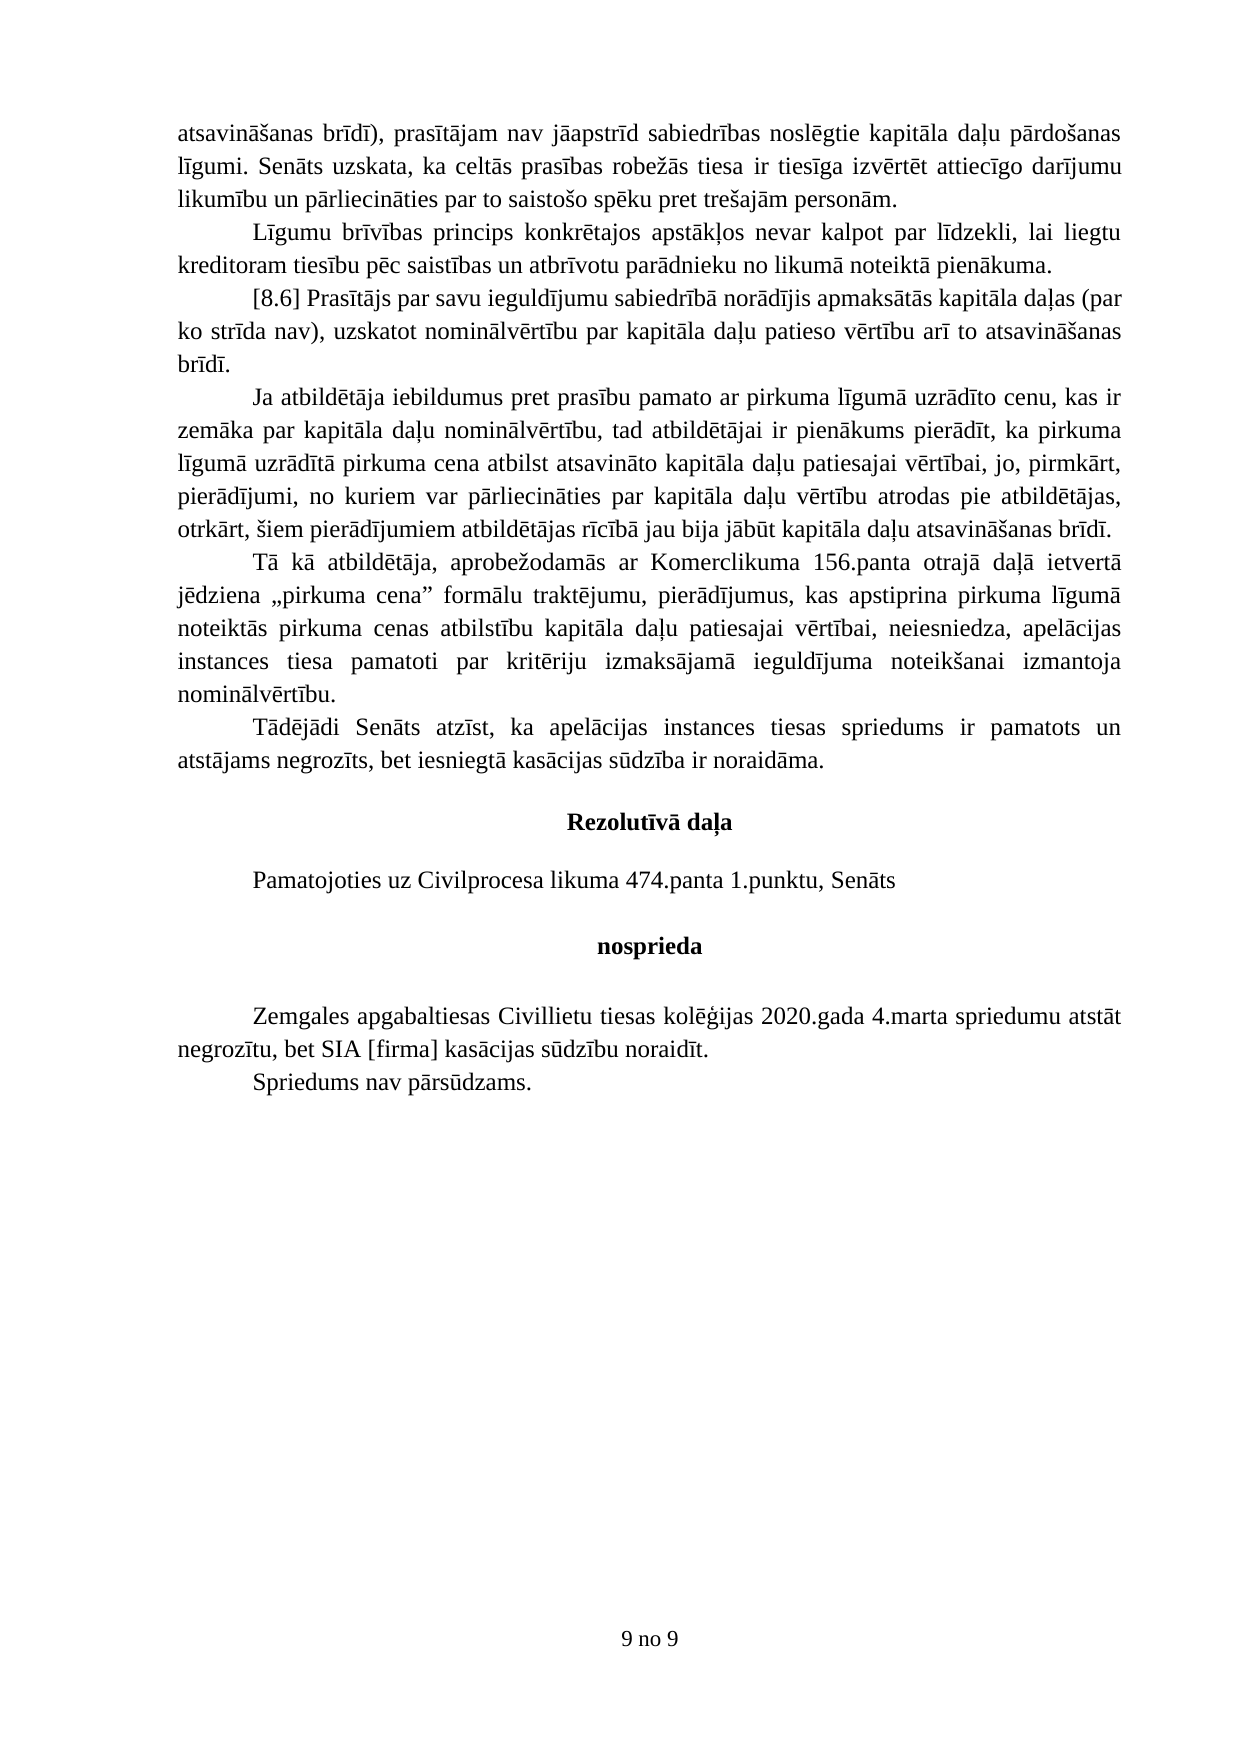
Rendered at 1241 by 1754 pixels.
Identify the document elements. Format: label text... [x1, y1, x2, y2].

text Zemgales apgabaltiesas Civillietu tiesas kolēģijas 2020.gada 4.marta spriedumu atstāt negrozītu, bet SIA [firma] kasācijas sūdzību noraidīt. [177, 1001, 1122, 1063]
text Rezolutīvā daļa [177, 807, 1122, 836]
text Spriedums nav pārsūdzams. [177, 1067, 1122, 1096]
text Pamatojoties uz Civilprocesa likuma 474.panta 1.punktu, Senāts [177, 865, 1122, 893]
text Tā kā atbildētāja, aprobežodamās ar Komerclikuma 156.panta otrajā daļā ietvertā jēdziena „pirkuma cena” formālu traktējumu, pierādījumus, kas apstiprina pirkuma līgumā noteiktās pirkuma cenas atbilstību kapitāla daļu patiesajai vērtībai, neiesniedza, apelācijas instances tiesa pamatoti par kritēriju izmaksājamā ieguldījuma noteikšanai izmantoja nominālvērtību. [177, 547, 1122, 708]
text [177, 118, 1122, 213]
text Ja atbildētāja iebildumus pret prasību pamato ar pirkuma līgumā uzrādīto cenu, kas ir zemāka par kapitāla daļu nominālvērtību, tad atbildētājai ir pienākums pierādīt, ka pirkuma līgumā uzrādītā pirkuma cena atbilst atsavināto kapitāla daļu patiesajai vērtībai, jo, pirmkārt, pierādījumi, no kuriem var pārliecināties par kapitāla daļu vērtību atrodas pie atbildētājas, otrkārt, šiem pierādījumiem atbildētājas rīcībā jau bija jābūt kapitāla daļu atsavināšanas brīdī. [177, 382, 1122, 543]
text Tādējādi Senāts atzīst, ka apelācijas instances tiesas spriedums ir pamatots un atstājams negrozīts, bet iesniegtā kasācijas sūdzība ir noraidāma. [177, 712, 1122, 774]
text Līgumu brīvības princips konkrētajos apstākļos nevar kalpot par līdzekli, lai liegtu kreditoram tiesību pēc saistības un atbrīvotu parādnieku no likumā noteiktā pienākuma. [177, 217, 1122, 279]
text nosprieda [177, 931, 1122, 959]
text [8.6] Prasītājs par savu ieguldījumu sabiedrībā norādījis apmaksātās kapitāla daļas (par ko strīda nav), uzskatot nominālvērtību par kapitāla daļu patieso vērtību arī to atsavināšanas brīdī. [177, 283, 1122, 378]
